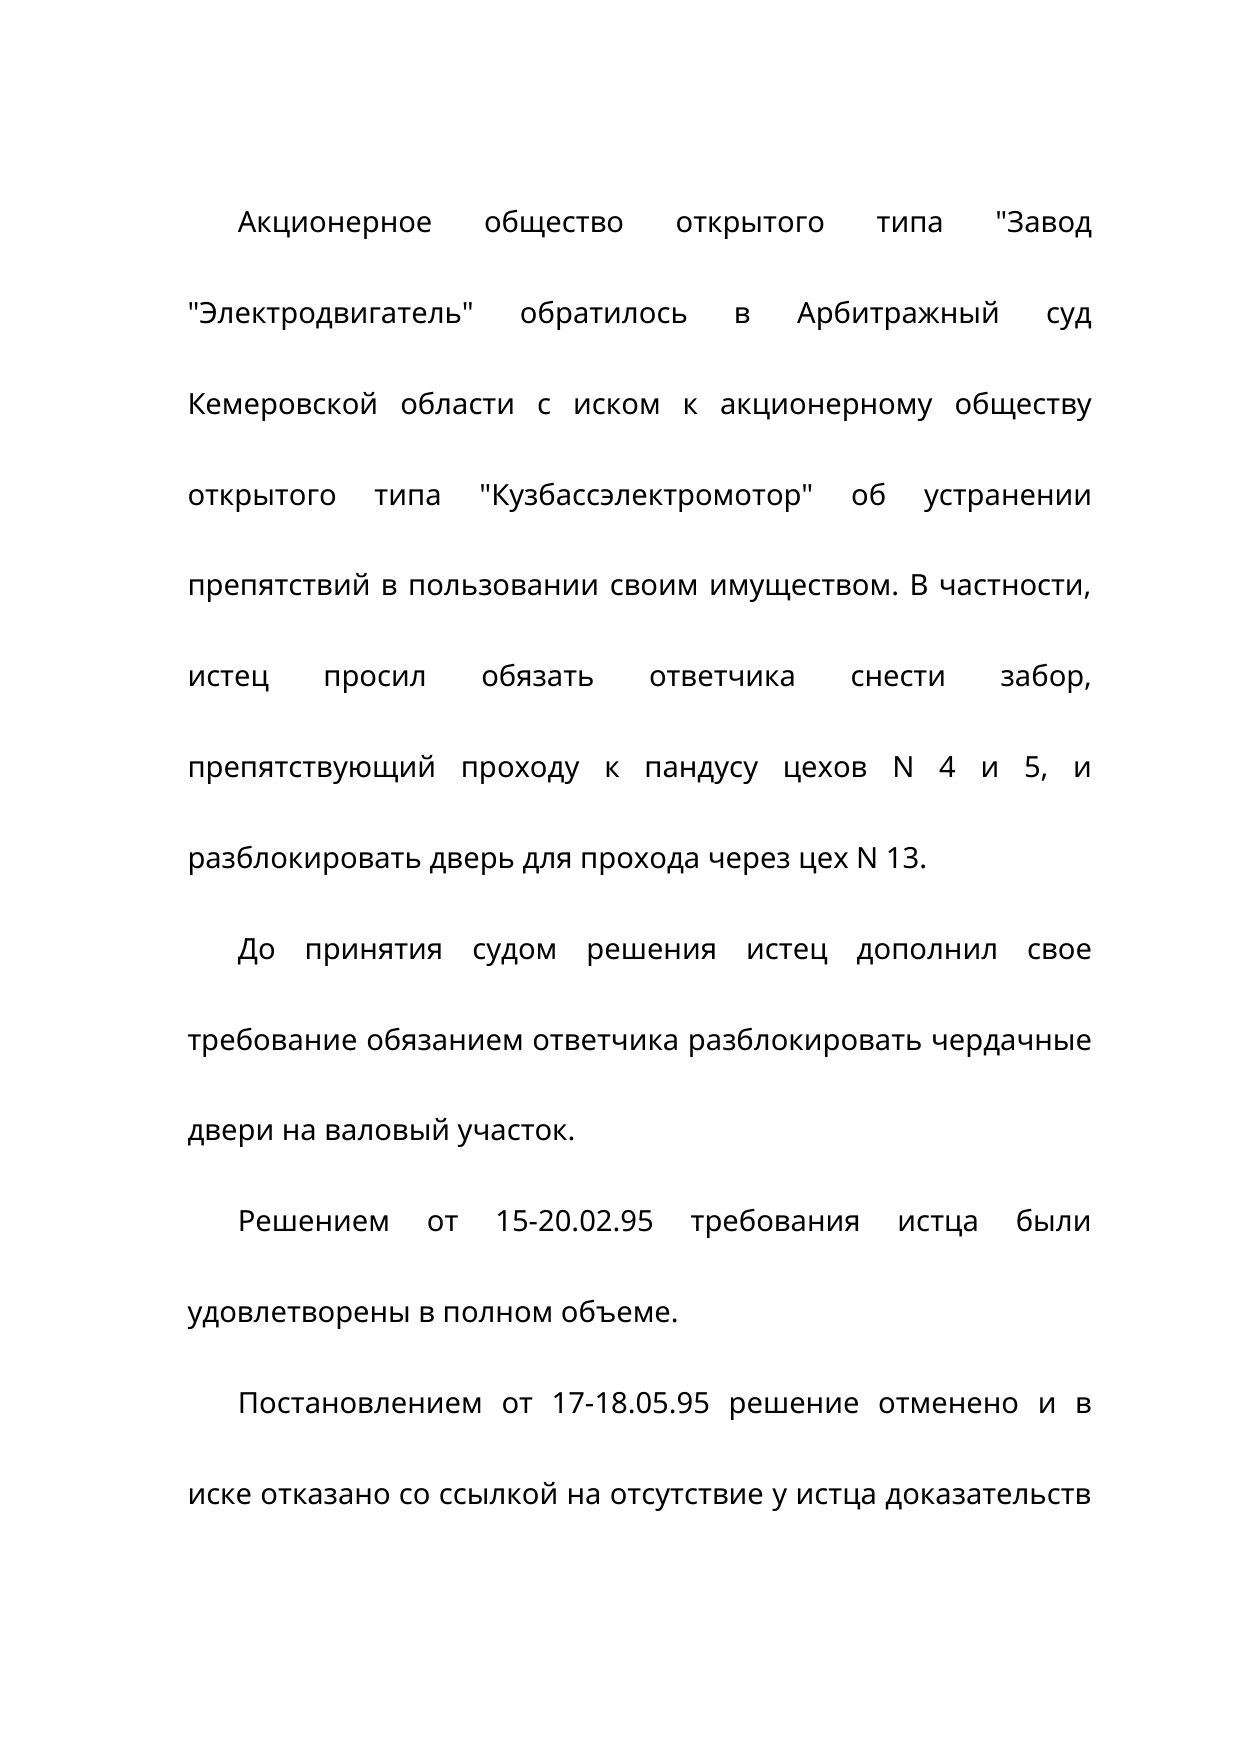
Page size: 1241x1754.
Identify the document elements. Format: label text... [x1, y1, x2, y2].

text Акционерное общество открытого типа "Завод "Электродвигатель" обратилось в Арбитражный суд Кемеровской области с иском к акционерному обществу открытого типа "Кузбассэлектромотор" об устранении препятствий в пользовании своим имуществом. В частности, истец просил обязать ответчика снести забор, препятствующий проходу к пандусу цехов N 4 и 5, и разблокировать дверь для прохода через цех N 13. [187, 150, 1092, 877]
text Решением от 15-20.02.95 требования истца были удовлетворены в полном объеме. [187, 1149, 1092, 1331]
text До принятия судом решения истец дополнил свое требование обязанием ответчика разблокировать чердачные двери на валовый участок. [187, 877, 1092, 1149]
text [187, 1331, 1092, 1512]
